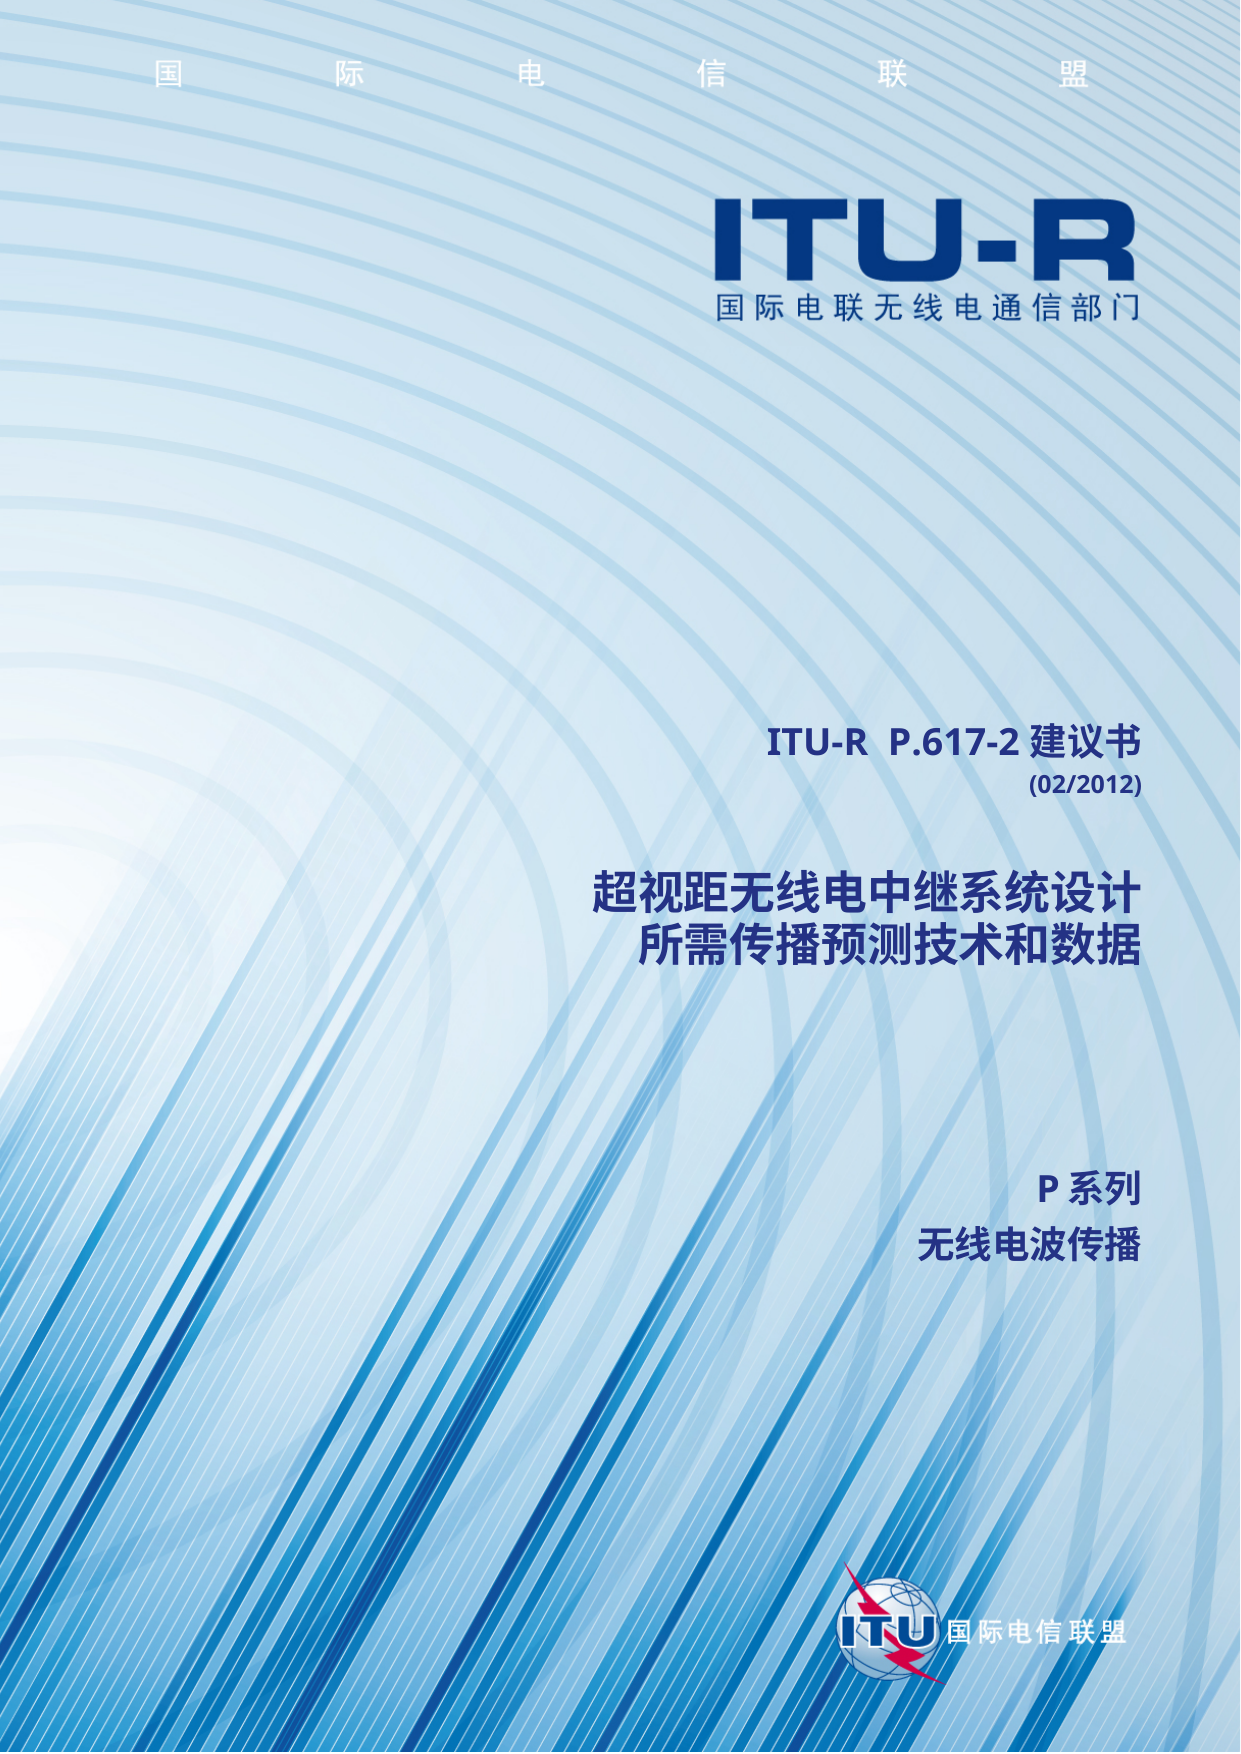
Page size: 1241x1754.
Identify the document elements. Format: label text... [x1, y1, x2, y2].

table_header ITU-R P.617-2 建议书 (02/2012) [102, 624, 1153, 799]
table_cell P系列 无线电波传播 [102, 1033, 1153, 1266]
picture [0, 0, 1241, 1752]
table_cell 超视距无线电中继系统设计 所需传播预测技术和数据 [102, 799, 1153, 1032]
